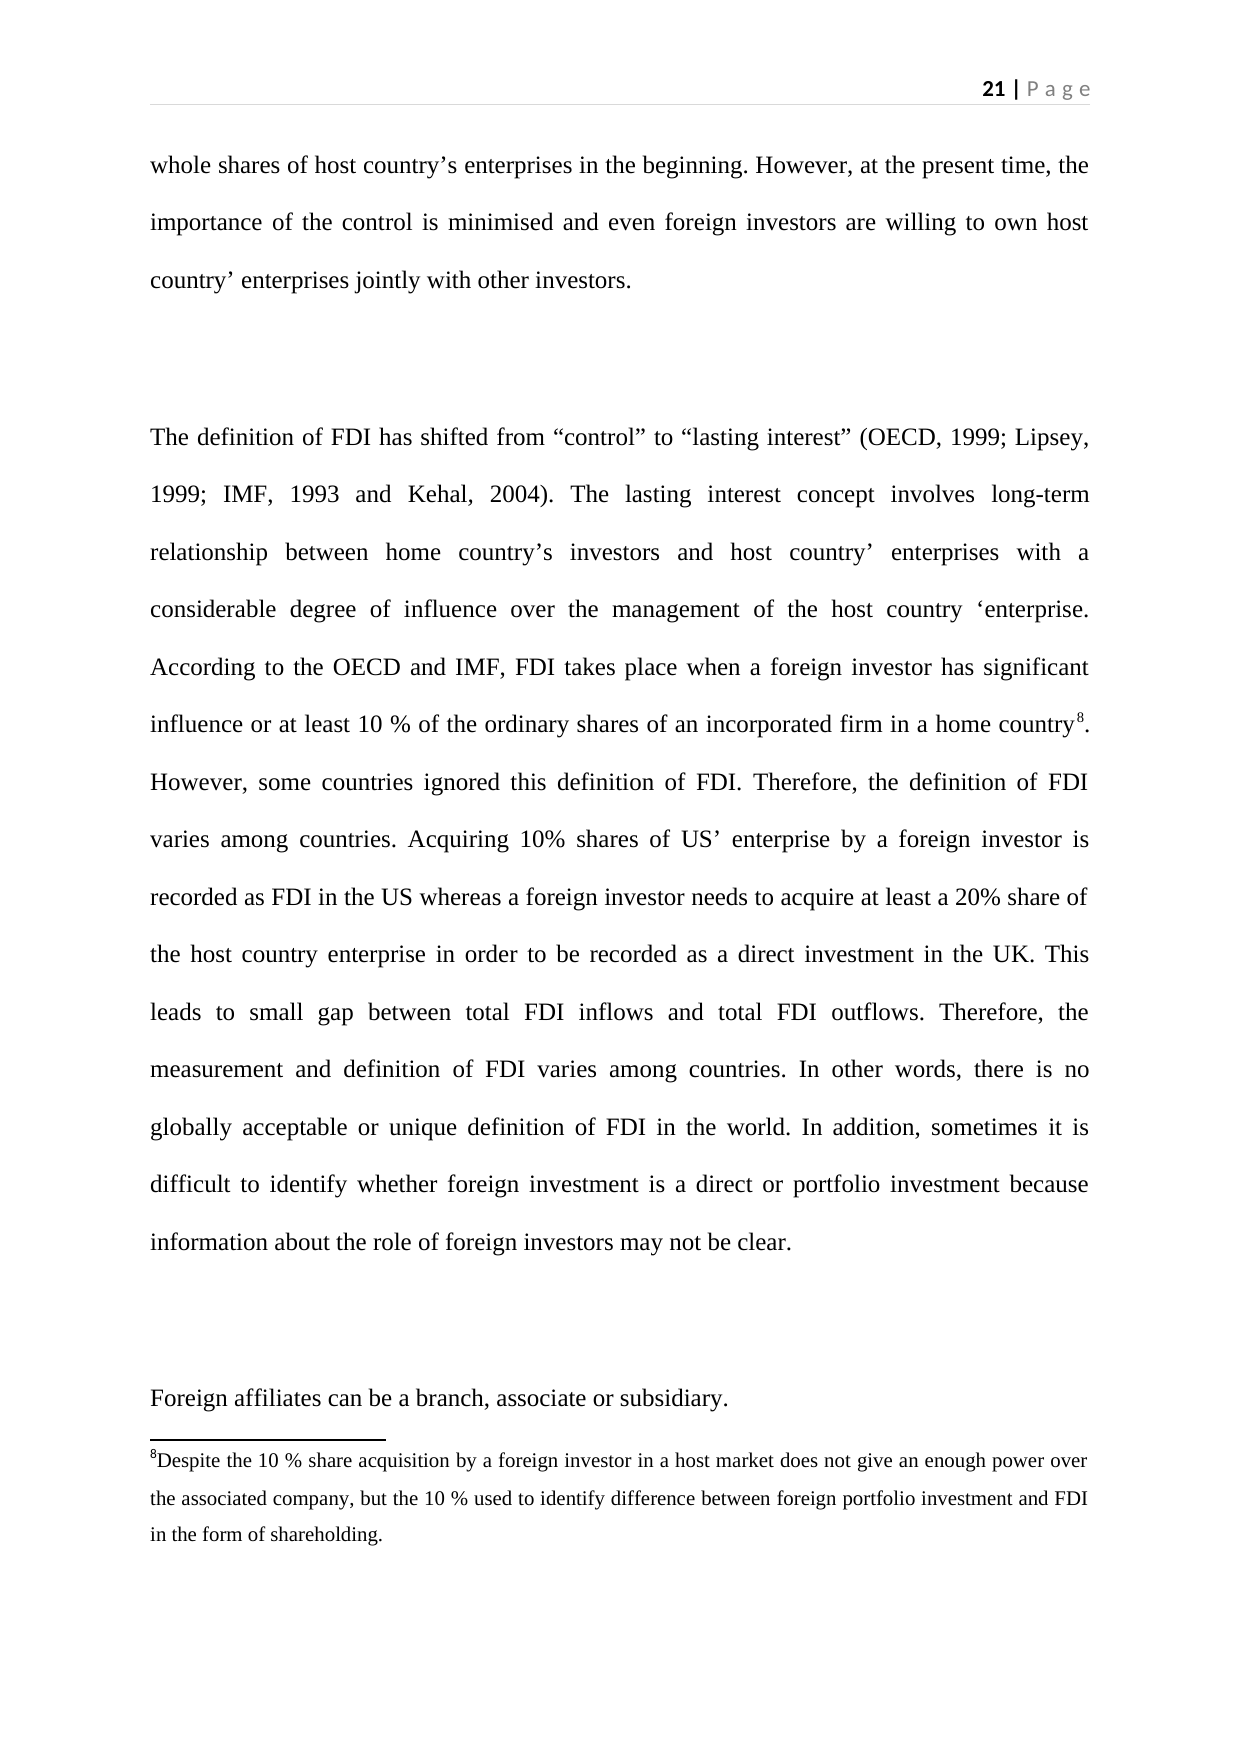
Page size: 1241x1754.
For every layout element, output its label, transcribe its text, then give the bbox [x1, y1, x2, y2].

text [150, 150, 1090, 294]
text Foreign affiliates can be a branch, associate or subsidiary. [150, 1383, 1090, 1412]
text The definition of FDI has shifted from “control” to “lasting interest” (OECD, 1999; Lipsey, 1999; IMF, 1993 and Kehal, 2004). The lasting interest concept involves long-term relationship between home country’s investors and host country’ enterprises with a considerable degree of influence over the management of the host country ‘enterprise. According to the OECD and IMF, FDI takes place when a foreign investor has significant influence or at least 10 % of the ordinary shares of an incorporated firm in a home country. However, some countries ignored this definition of FDI. Therefore, the definition of FDI varies among countries. Acquiring 10% shares of US’ enterprise by a foreign investor is recorded as FDI in the US whereas a foreign investor needs to acquire at least a 20% share of the host country enterprise in order to be recorded as a direct investment in the UK. This leads to small gap between total FDI inflows and total FDI outflows. Therefore, the measurement and definition of FDI varies among countries. In other words, there is no globally acceptable or unique definition of FDI in the world. In addition, sometimes it is difficult to identify whether foreign investment is a direct or portfolio investment because information about the role of foreign investors may not be clear. [150, 422, 1090, 1255]
